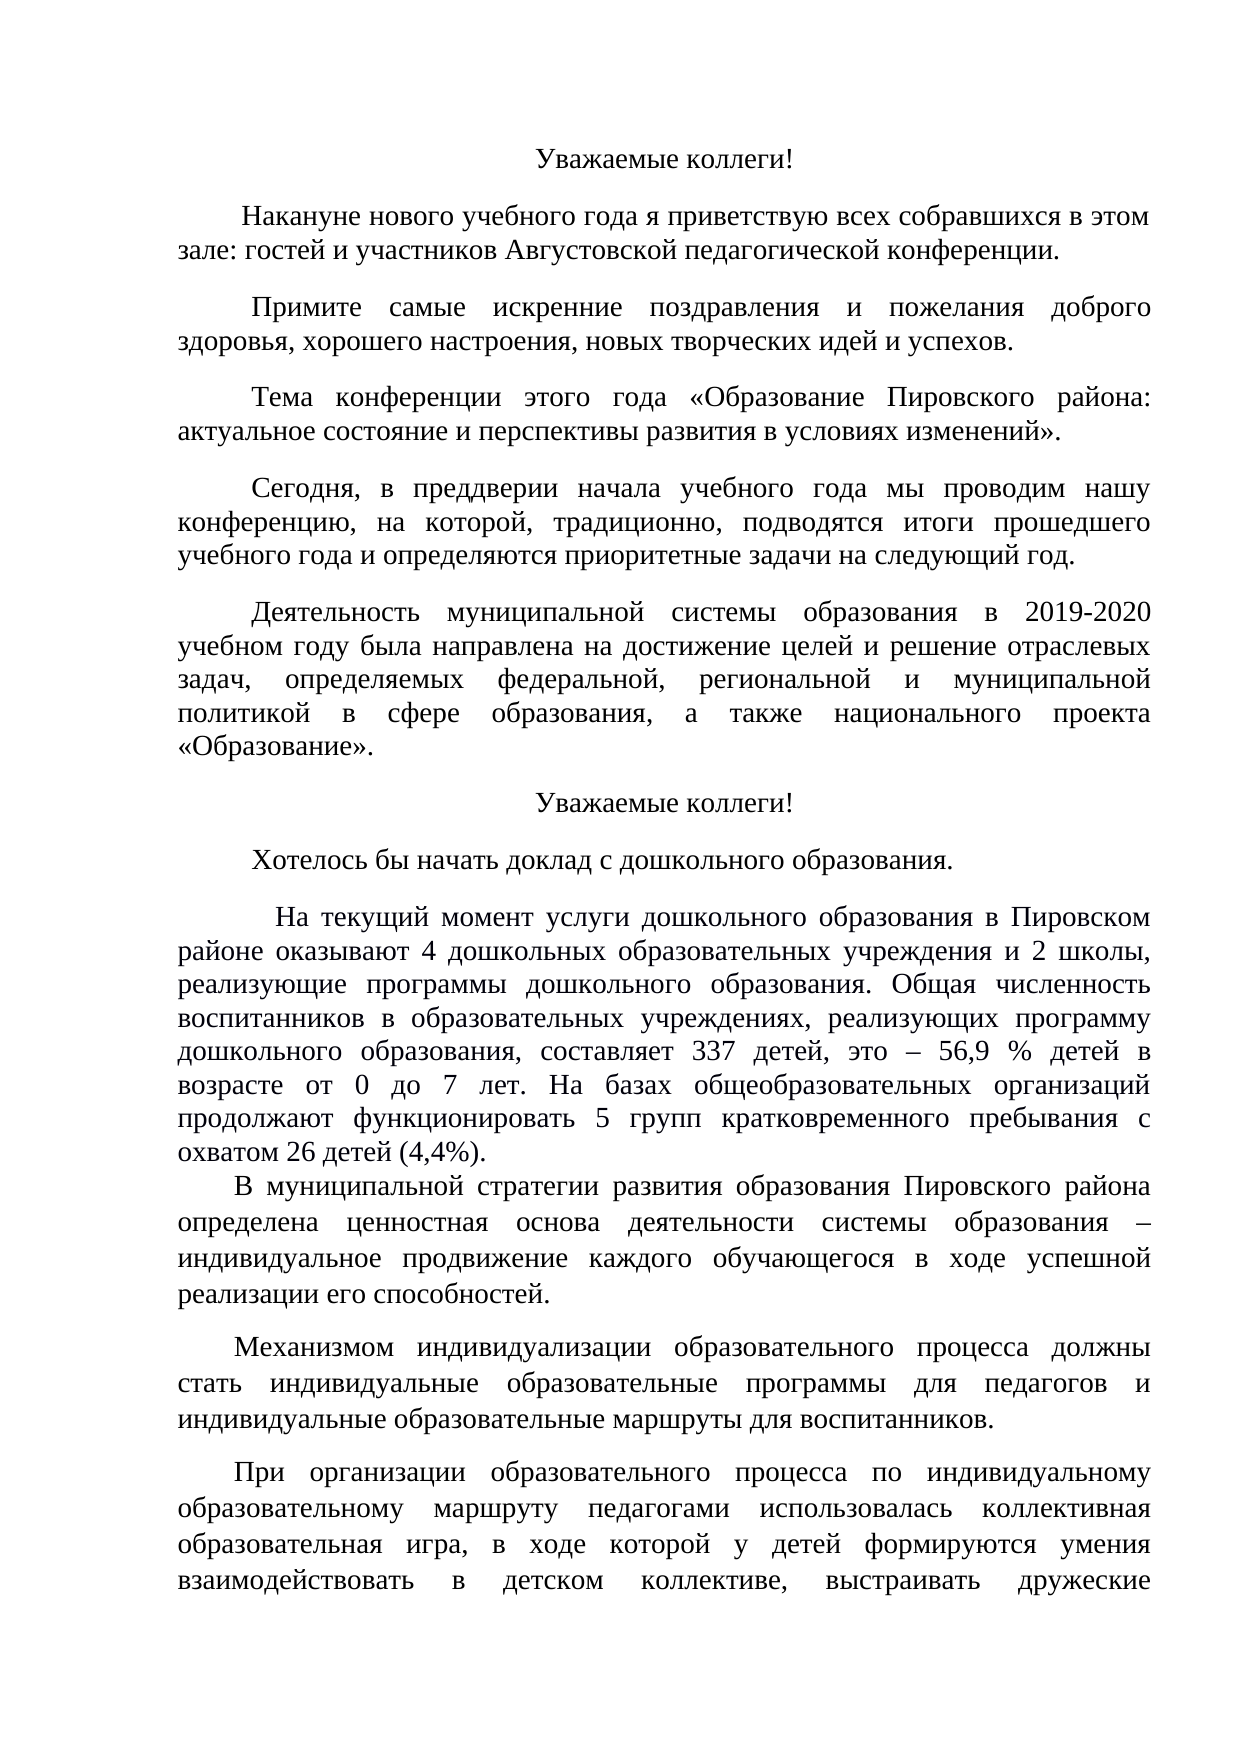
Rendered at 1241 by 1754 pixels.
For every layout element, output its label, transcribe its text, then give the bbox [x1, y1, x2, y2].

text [177, 1454, 1152, 1596]
text Уважаемые коллеги! [177, 785, 1152, 819]
text Деятельность муниципальной системы образования в 2019-2020 учебном году была направлена на достижение целей и решение отраслевых задач, определяемых федеральной, региональной и муниципальной политикой в сфере образования, а также национального проекта «Образование». [177, 594, 1152, 762]
text Механизмом индивидуализации образовательного процесса должны стать индивидуальные образовательные программы для педагогов и индивидуальные образовательные маршруты для воспитанников. [177, 1329, 1152, 1435]
text На текущий момент услуги дошкольного образования в Пировском районе оказывают 4 дошкольных образовательных учреждения и 2 школы, реализующие программы дошкольного образования. Общая численность воспитанников в образовательных учреждениях, реализующих программу дошкольного образования, составляет 337 детей, это – 56,9 % детей в возрасте от 0 до 7 лет. На базах общеобразовательных организаций продолжают функционировать 5 групп кратковременного пребывания с охватом 26 детей (4,4%). [177, 899, 1152, 1168]
text Сегодня, в преддверии начала учебного года мы проводим нашу конференцию, на которой, традиционно, подводятся итоги прошедшего учебного года и определяются приоритетные задачи на следующий год. [177, 470, 1152, 571]
text Хотелось бы начать доклад с дошкольного образования. [177, 842, 1152, 876]
text Уважаемые коллеги! [177, 142, 1152, 175]
text Накануне нового учебного года я приветствую всех собравшихся в этом зале: гостей и участников Августовской педагогической конференции. [177, 198, 1152, 266]
text Тема конференции этого года «Образование Пировского района: актуальное состояние и перспективы развития в условиях изменений». [177, 379, 1152, 447]
text В муниципальной стратегии развития образования Пировского района определена ценностная основа деятельности системы образования – индивидуальное продвижение каждого обучающегося в ходе успешной реализации его способностей. [177, 1168, 1152, 1309]
text Примите самые искренние поздравления и пожелания доброго здоровья, хорошего настроения, новых творческих идей и успехов. [177, 289, 1152, 356]
